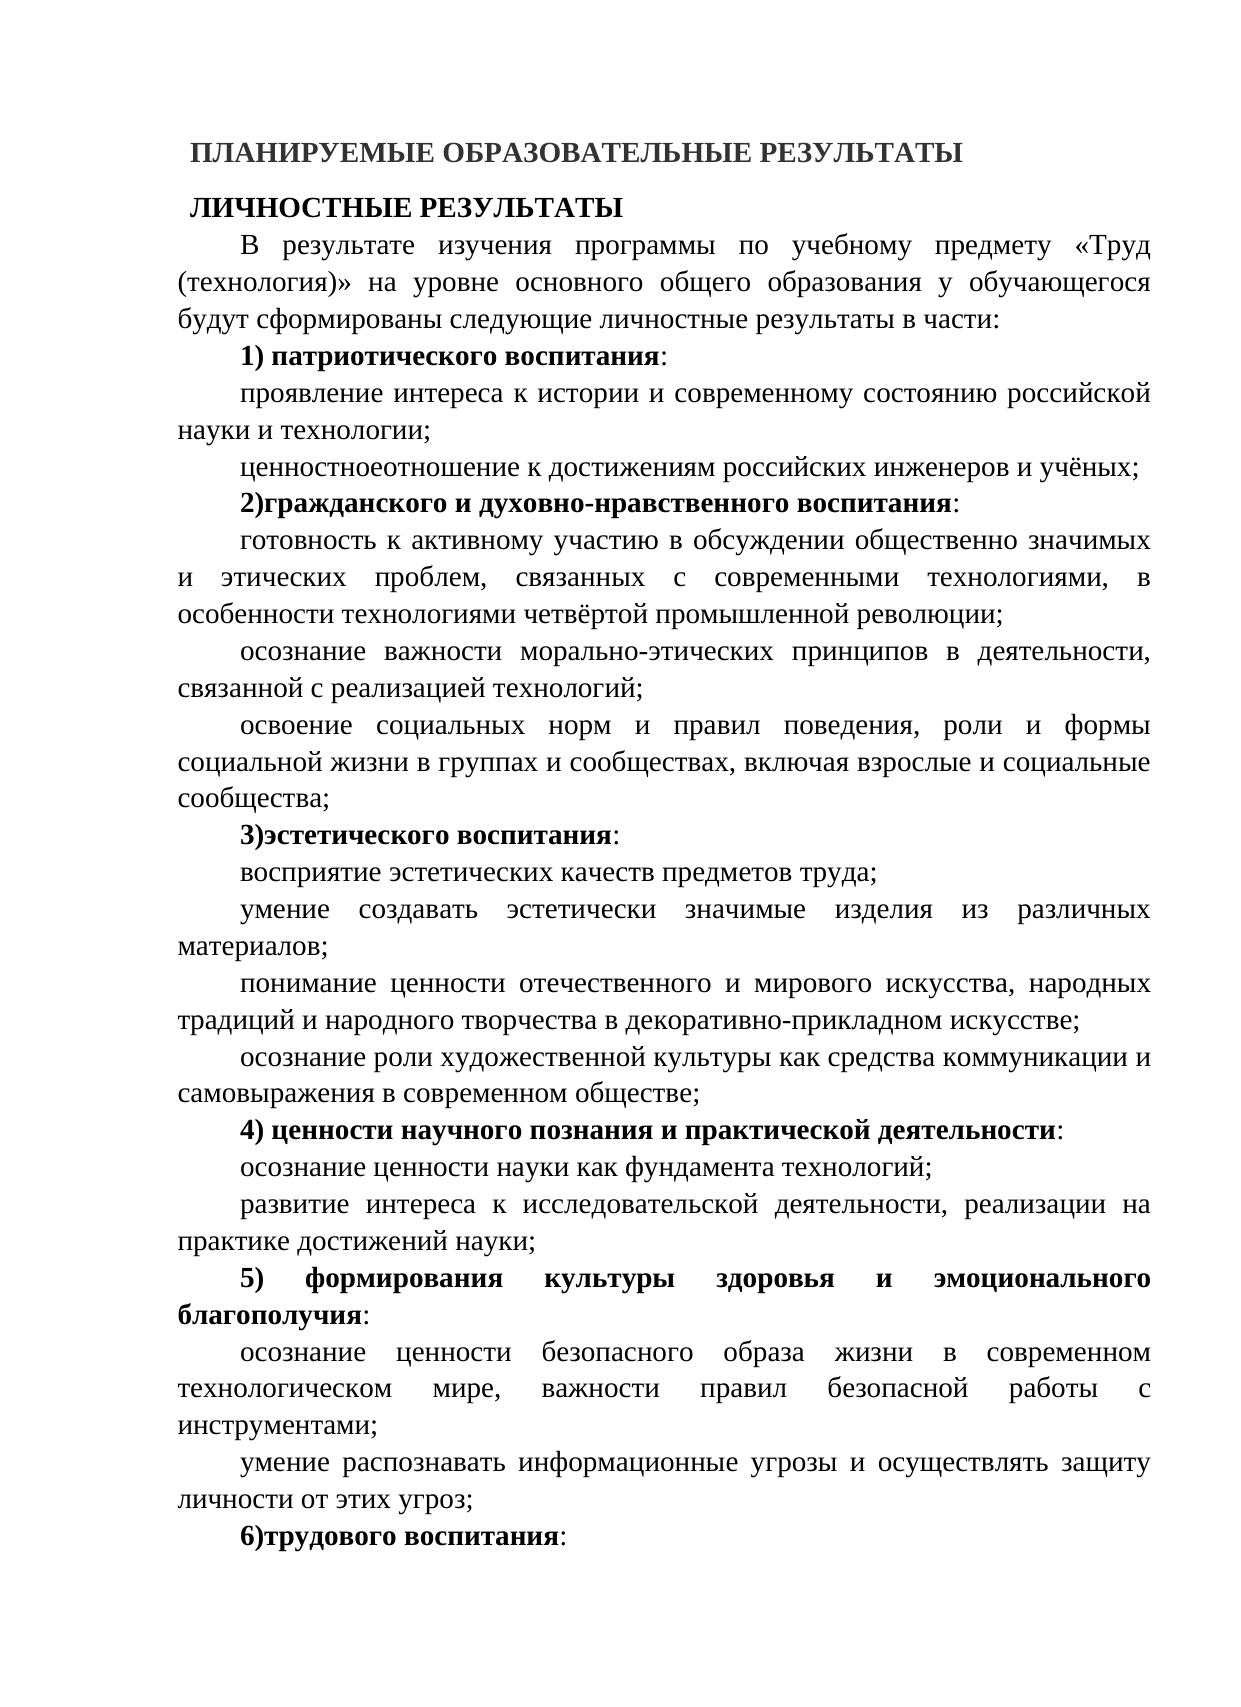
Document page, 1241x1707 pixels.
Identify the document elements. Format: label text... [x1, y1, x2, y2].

text 2)гражданского и духовно-нравственного воспитания: [177, 486, 1152, 519]
text развитие интереса к исследовательской деятельности, реализации на практике достижений науки; [177, 1186, 1152, 1257]
text понимание ценности отечественного и мирового искусства, народных традиций и народного творчества в декоративно-прикладном искусстве; [177, 965, 1152, 1035]
text умение распознавать информационные угрозы и осуществлять защиту личности от этих угроз; [177, 1444, 1152, 1515]
text ценностноеотношение к достижениям российских инженеров и учёных; [177, 449, 1152, 482]
text 5) формирования культуры здоровья и эмоционального благополучия: [177, 1260, 1152, 1330]
text освоение социальных норм и правил поведения, роли и формы социальной жизни в группах и сообществах, включая взрослые и социальные сообщества; [177, 707, 1152, 814]
text ПЛАНИРУЕМЫЕ ОБРАЗОВАТЕЛЬНЫЕ РЕЗУЛЬТАТЫ [190, 135, 1152, 168]
text 3)эстетического воспитания: [177, 817, 1152, 851]
text проявление интереса к истории и современному состоянию российской науки и технологии; [177, 375, 1152, 445]
text 6)трудового воспитания: [177, 1518, 1152, 1552]
text осознание ценности безопасного образа жизни в современном технологическом мире, важности правил безопасной работы с инструментами; [177, 1334, 1152, 1441]
text осознание важности морально-этических принципов в деятельности, связанной с реализацией технологий; [177, 633, 1152, 703]
text 1) патриотического воспитания: [177, 338, 1152, 372]
text осознание роли художественной культуры как средства коммуникации и самовыражения в современном обществе; [177, 1039, 1152, 1109]
text ЛИЧНОСТНЫЕ РЕЗУЛЬТАТЫ [190, 191, 1152, 224]
text осознание ценности науки как фундамента технологий; [177, 1149, 1152, 1183]
text восприятие эстетических качеств предметов труда; [177, 854, 1152, 888]
text В результате изучения программы по учебному предмету «Труд (технология)» на уровне основного общего образования у обучающегося будут сформированы следующие личностные результаты в части: [177, 227, 1152, 335]
text 4) ценности научного познания и практической деятельности: [177, 1112, 1152, 1146]
text готовность к активному участию в обсуждении общественно значимых и этических проблем, связанных с современными технологиями, в особенности технологиями четвёртой промышленной революции; [177, 522, 1152, 630]
text умение создавать эстетически значимые изделия из различных материалов; [177, 891, 1152, 962]
